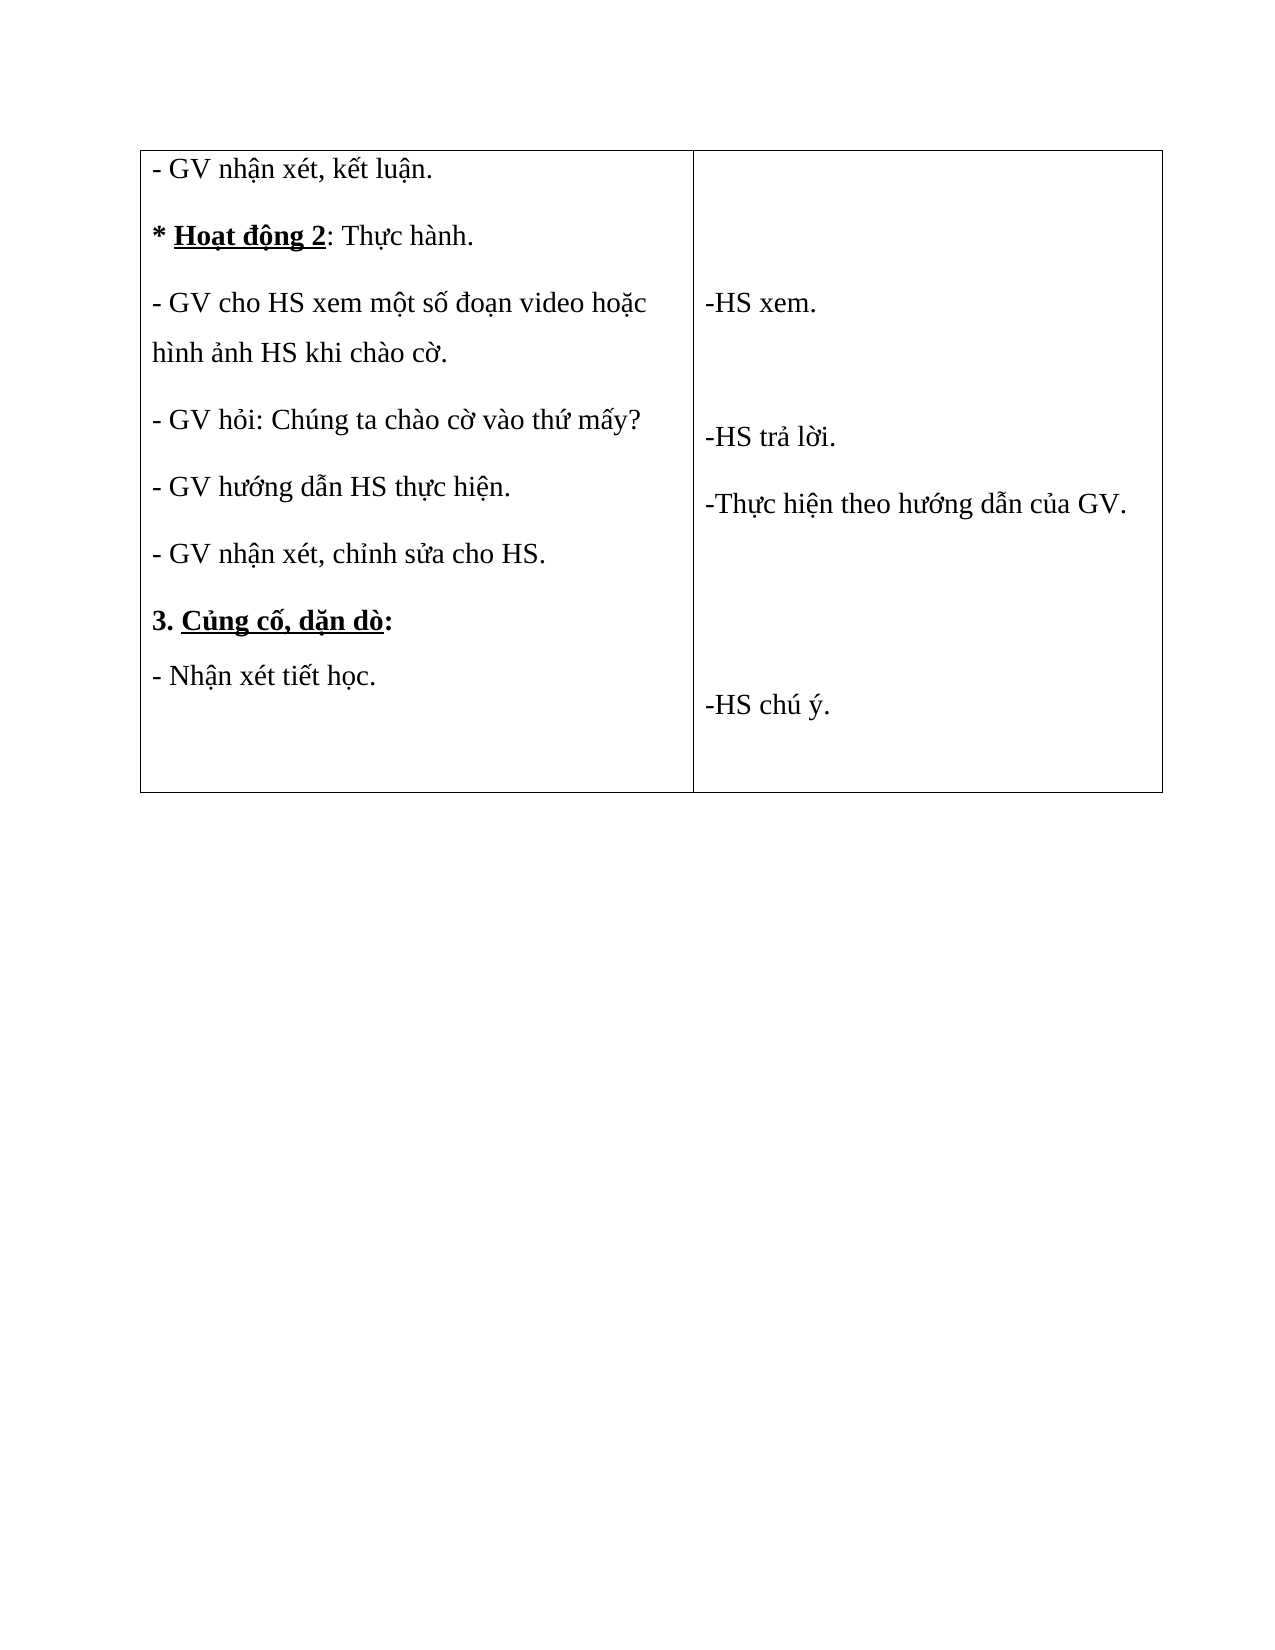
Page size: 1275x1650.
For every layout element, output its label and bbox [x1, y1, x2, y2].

table_cell [141, 151, 693, 792]
table_cell [694, 151, 1162, 792]
